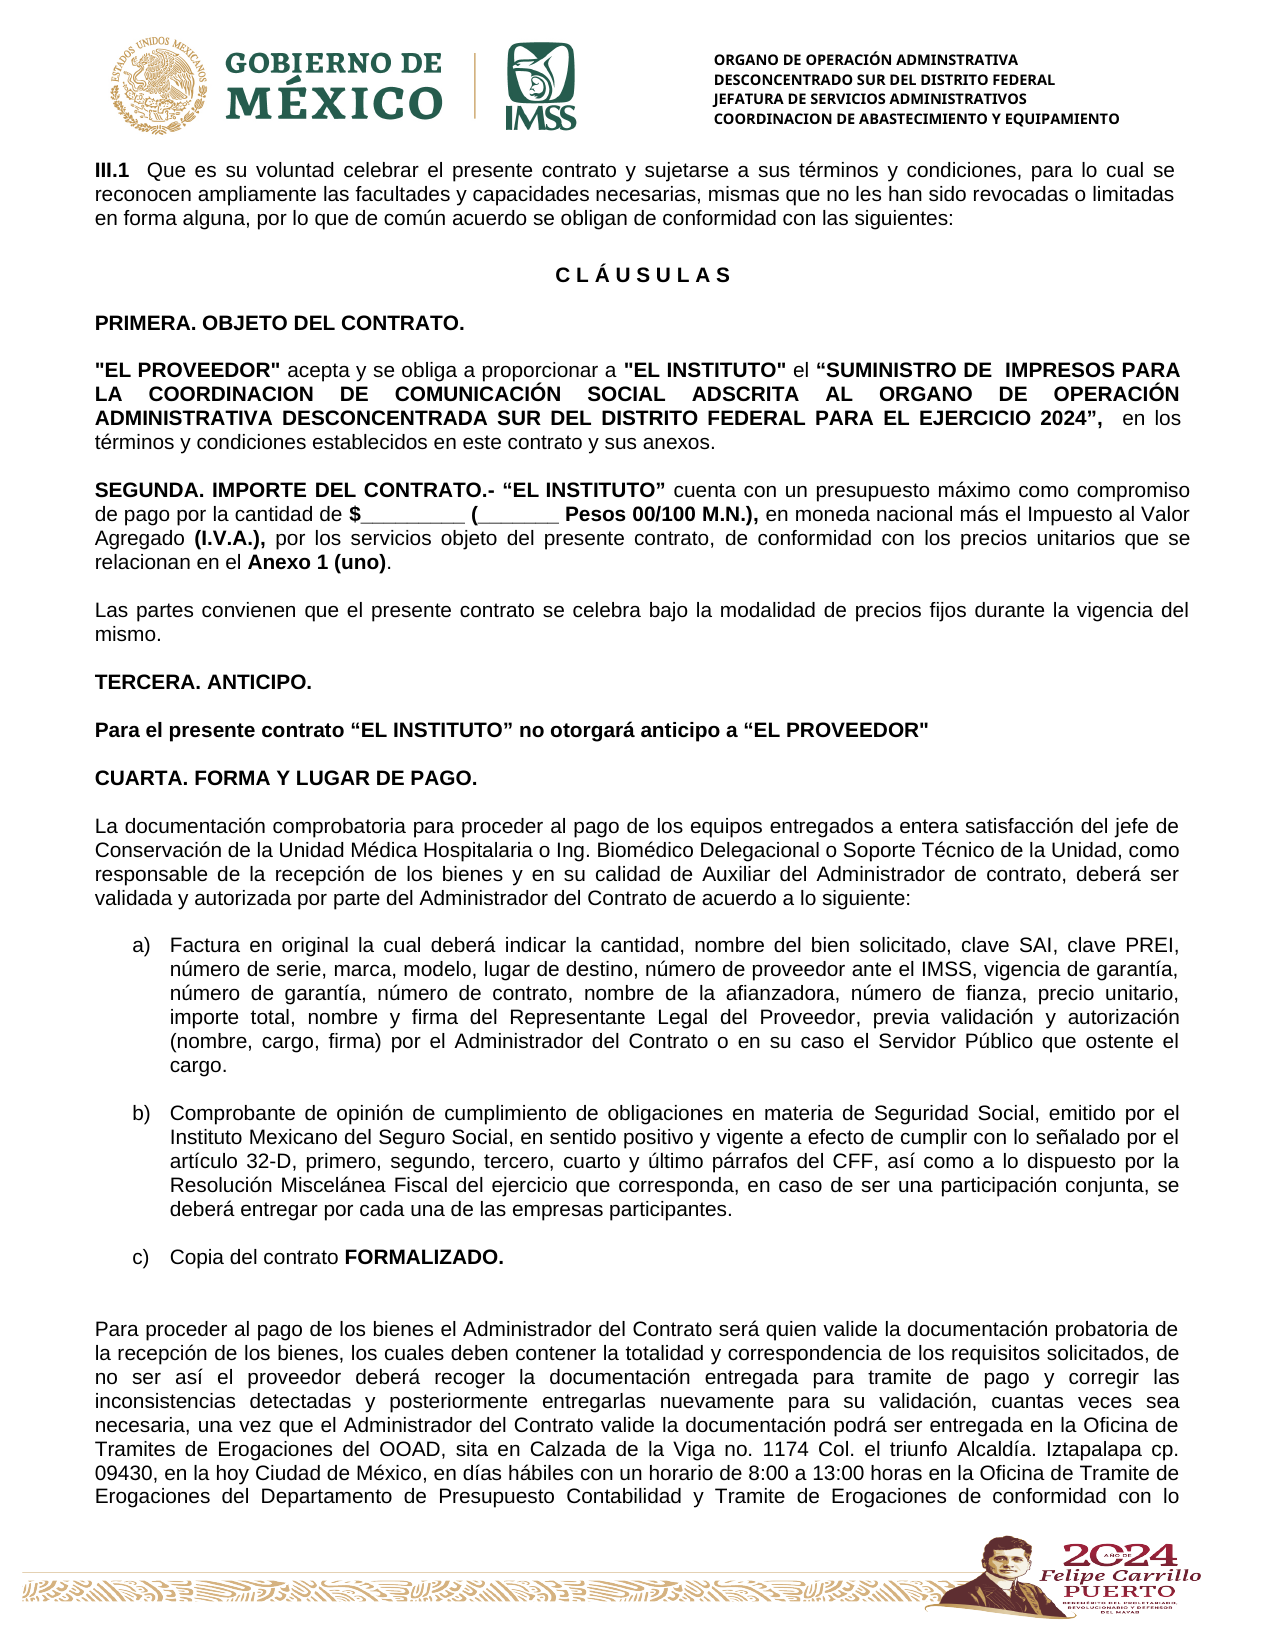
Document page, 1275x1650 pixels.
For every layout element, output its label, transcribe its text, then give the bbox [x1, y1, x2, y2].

list Copia del contrato FORMALIZADO. [132, 1245, 1181, 1269]
list Factura en original la cual deberá indicar la cantidad, nombre del bien solicitado, clave SAI, clave PREI, número de serie, marca, modelo, lugar de destino, número de proveedor ante el IMSS, vigencia de garantía, número de garantía, número de contrato, nombre de la afianzadora, número de fianza, precio unitario, importe total, nombre y firma del Representante Legal del Proveedor, previa validación y autorización (nombre, cargo, firma) por el Administrador del Contrato o en su caso el Servidor Público que ostente el cargo. [132, 933, 1181, 1077]
text CUARTA. FORMA Y LUGAR DE PAGO. [94, 766, 1191, 789]
picture [97, 23, 616, 138]
text Las partes convienen que el presente contrato se celebra bajo la modalidad de precios fijos durante la vigencia del mismo. [94, 598, 1191, 646]
text III.1 Que es su voluntad celebrar el presente contrato y sujetarse a sus términos y condiciones, para lo cual se reconocen ampliamente las facultades y capacidades necesarias, mismas que no les han sido revocadas o limitadas en forma alguna, por lo que de común acuerdo se obligan de conformidad con las siguientes: [94, 158, 1176, 230]
text PRIMERA. OBJETO DEL CONTRATO. [94, 310, 1181, 334]
text TERCERA. ANTICIPO. [94, 670, 1191, 694]
text C L Á U S U L A S [94, 262, 1191, 286]
picture [0, 1479, 1275, 1650]
text Para el presente contrato “EL INSTITUTO” no otorgará anticipo a “EL PROVEEDOR" [94, 718, 1191, 742]
text SEGUNDA. IMPORTE DEL CONTRATO.- “EL INSTITUTO” cuenta con un presupuesto máximo como compromiso de pago por la cantidad de $_________ (_______ Pesos 00/100 M.N.), en moneda nacional más el Impuesto al Valor Agregado (I.V.A.), por los servicios objeto del presente contrato, de conformidad con los precios unitarios que se relacionan en el Anexo 1 (uno). [94, 478, 1191, 574]
list Comprobante de opinión de cumplimiento de obligaciones en materia de Seguridad Social, emitido por el Instituto Mexicano del Seguro Social, en sentido positivo y vigente a efecto de cumplir con lo señalado por el artículo 32-D, primero, segundo, tercero, cuarto y último párrafos del CFF, así como a lo dispuesto por la Resolución Miscelánea Fiscal del ejercicio que corresponda, en caso de ser una participación conjunta, se deberá entregar por cada una de las empresas participantes. [132, 1101, 1181, 1221]
text La documentación comprobatoria para proceder al pago de los equipos entregados a entera satisfacción del jefe de Conservación de la Unidad Médica Hospitalaria o Ing. Biomédico Delegacional o Soporte Técnico de la Unidad, como responsable de la recepción de los bienes y en su calidad de Auxiliar del Administrador de contrato, deberá ser validada y autorizada por parte del Administrador del Contrato de acuerdo a lo siguiente: [94, 813, 1181, 909]
text "EL PROVEEDOR" acepta y se obliga a proporcionar a "EL INSTITUTO" el “SUMINISTRO DE IMPRESOS PARA LA COORDINACION DE COMUNICACIÓN SOCIAL ADSCRITA AL ORGANO DE OPERACIÓN ADMINISTRATIVA DESCONCENTRADA SUR DEL DISTRITO FEDERAL PARA EL EJERCICIO 2024”, en los términos y condiciones establecidos en este contrato y sus anexos. [94, 358, 1181, 454]
